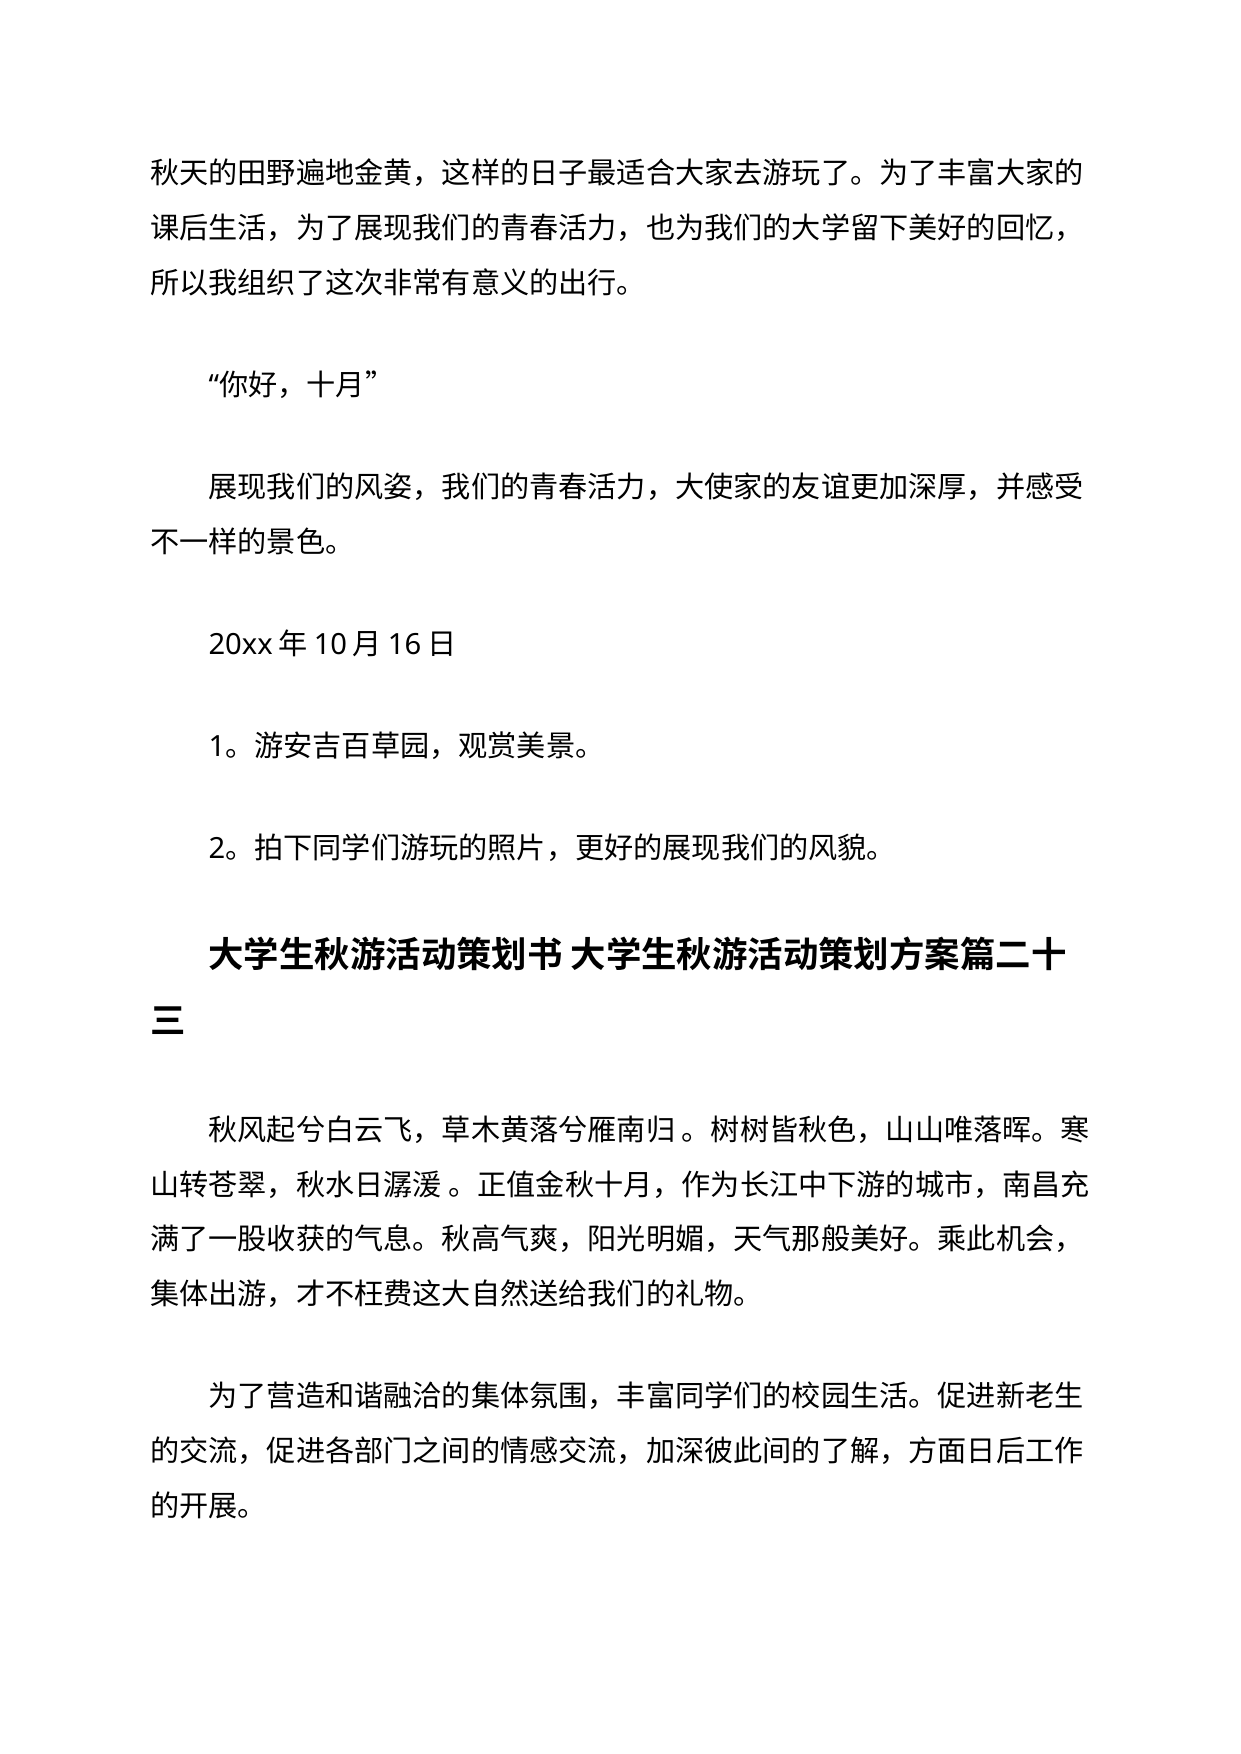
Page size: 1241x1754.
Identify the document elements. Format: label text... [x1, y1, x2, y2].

text 2。拍下同学们游玩的照片，更好的展现我们的风貌。 [150, 824, 1090, 867]
text 秋风起兮白云飞，草木黄落兮雁南归 。树树皆秋色，山山唯落晖。寒山转苍翠，秋水日潺湲 。正值金秋十月，作为长江中下游的城市，南昌充满了一股收获的气息。秋高气爽，阳光明媚，天气那般美好。乘此机会，集体出游，才不枉费这大自然送给我们的礼物。 [150, 1106, 1090, 1313]
text 大学生秋游活动策划书 大学生秋游活动策划方案篇二十三 [150, 926, 1090, 1044]
text “你好，十月” [150, 362, 1090, 404]
text 20xx年10月16日 [150, 620, 1090, 663]
text 展现我们的风姿，我们的青春活力，大使家的友谊更加深厚，并感受不一样的景色。 [150, 463, 1090, 561]
text 1。游安吉百草园，观赏美景。 [150, 722, 1090, 764]
text 为了营造和谐融洽的集体氛围，丰富同学们的校园生活。促进新老生的交流，促进各部门之间的情感交流，加深彼此间的了解，方面日后工作的开展。 [150, 1373, 1090, 1525]
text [150, 150, 1090, 302]
